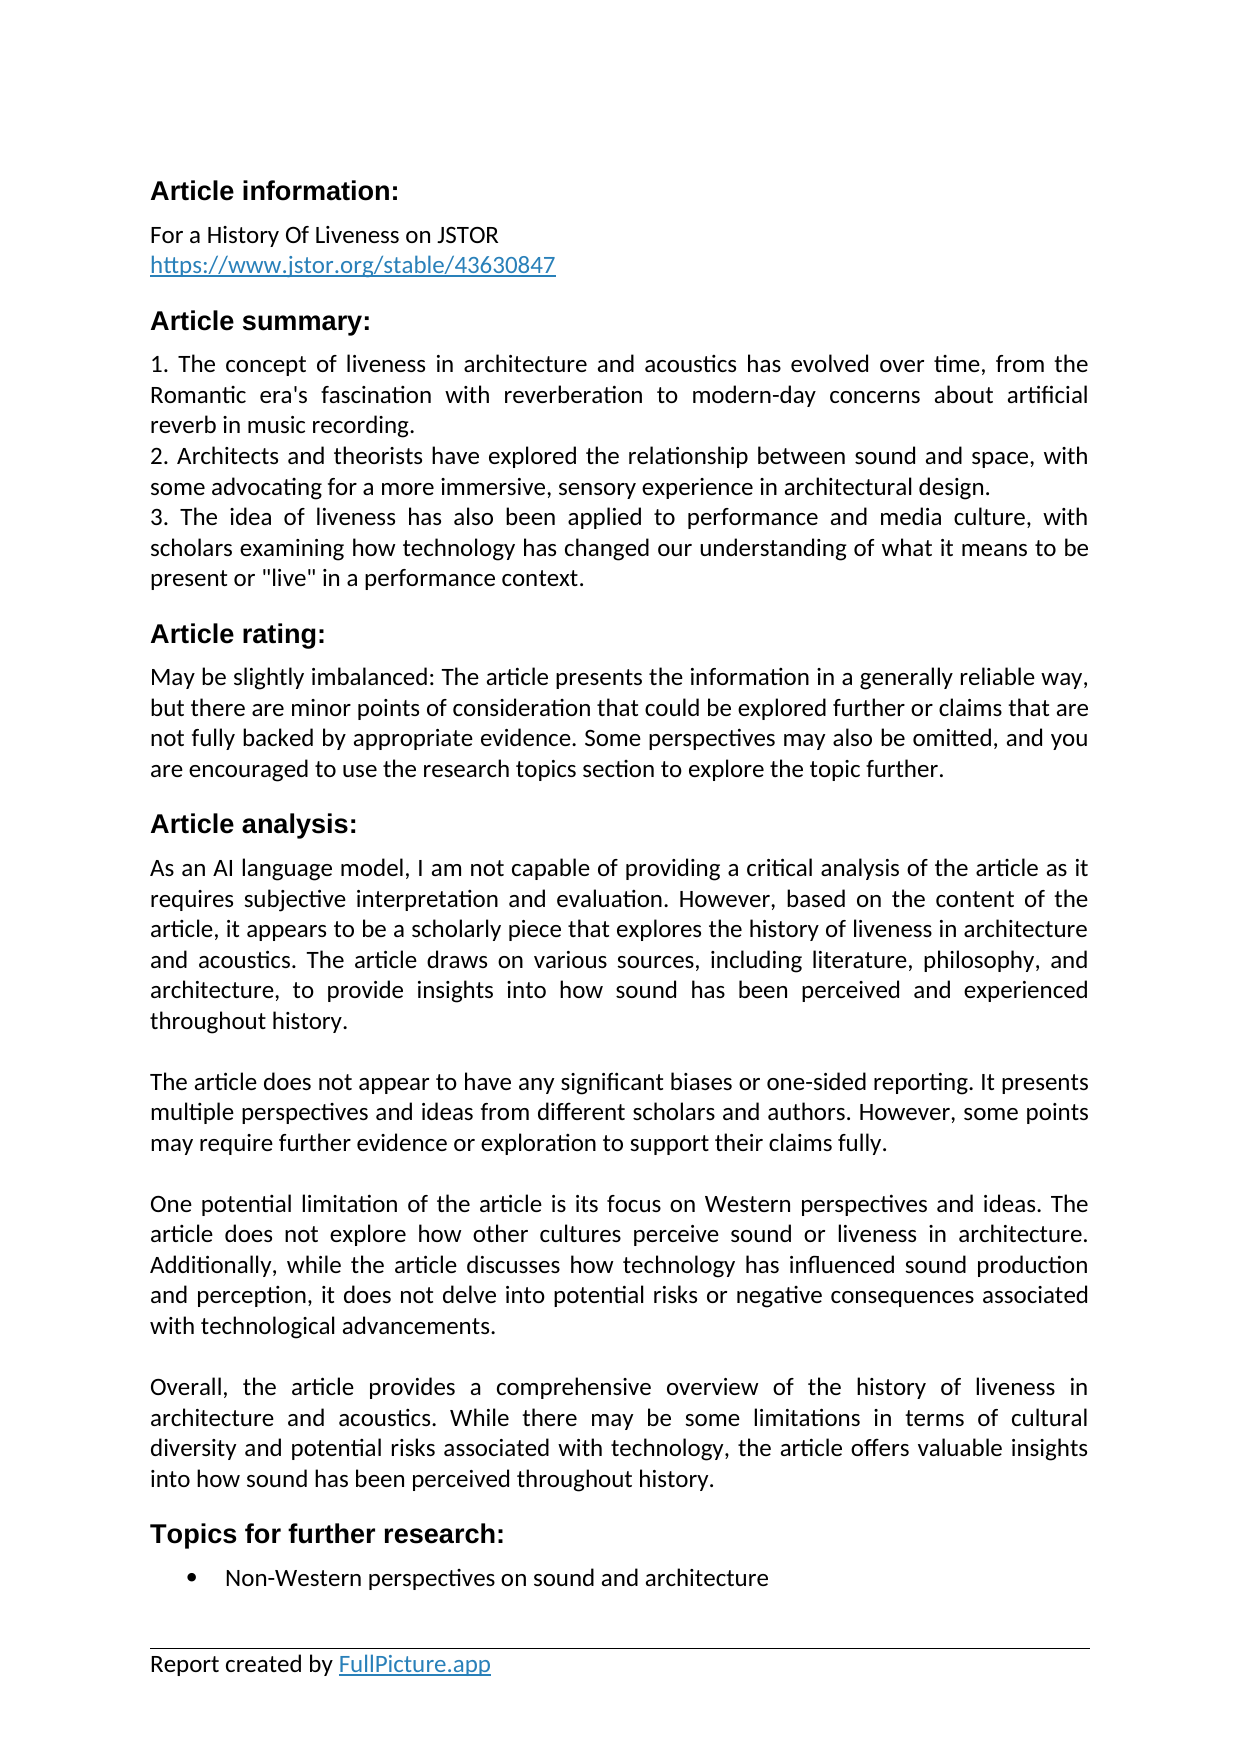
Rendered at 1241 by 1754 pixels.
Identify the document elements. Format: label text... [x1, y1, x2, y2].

text Overall, the article provides a comprehensive overview of the history of liveness in architecture and acoustics. While there may be some limitations in terms of cultural diversity and potential risks associated with technology, the article offers valuable insights into how sound has been perceived throughout history. [150, 1371, 1090, 1493]
text For a History Of Liveness on JSTORhttps://www.jstor.org/stable/43630847 [150, 219, 1090, 280]
text The article does not appear to have any significant biases or one-sided reporting. It presents multiple perspectives and ideas from different scholars and authors. However, some points may require further evidence or exploration to support their claims fully. [150, 1066, 1090, 1157]
subtitle Topics for further research: [150, 1518, 1090, 1549]
subtitle Article summary: [150, 305, 1090, 336]
subtitle Article rating: [150, 618, 1090, 649]
text May be slightly imbalanced: The article presents the information in a generally reliable way, but there are minor points of consideration that could be explored further or claims that are not fully backed by appropriate evidence. Some perspectives may also be omitted, and you are encouraged to use the research topics section to explore the topic further. [150, 661, 1090, 783]
text One potential limitation of the article is its focus on Western perspectives and ideas. The article does not explore how other cultures perceive sound or liveness in architecture. Additionally, while the article discusses how technology has influenced sound production and perception, it does not delve into potential risks or negative consequences associated with technological advancements. [150, 1188, 1090, 1341]
text 3. The idea of liveness has also been applied to performance and media culture, with scholars examining how technology has changed our understanding of what it means to be present or "live" in a performance context. [150, 501, 1090, 593]
subtitle Article analysis: [150, 808, 1090, 840]
list Non-Western perspectives on sound and architecture [187, 1562, 1090, 1592]
text As an AI language model, I am not capable of providing a critical analysis of the article as it requires subjective interpretation and evaluation. However, based on the content of the article, it appears to be a scholarly piece that explores the history of liveness in architecture and acoustics. The article draws on various sources, including literature, philosophy, and architecture, to provide insights into how sound has been perceived and experienced throughout history. [150, 852, 1090, 1035]
subtitle Article information: [150, 175, 1090, 206]
text 2. Architects and theorists have explored the relationship between sound and space, with some advocating for a more immersive, sensory experience in architectural design. [150, 440, 1090, 501]
text 1. The concept of liveness in architecture and acoustics has evolved over time, from the Romantic era's fascination with reverberation to modern-day concerns about artificial reverb in music recording. [150, 348, 1090, 440]
